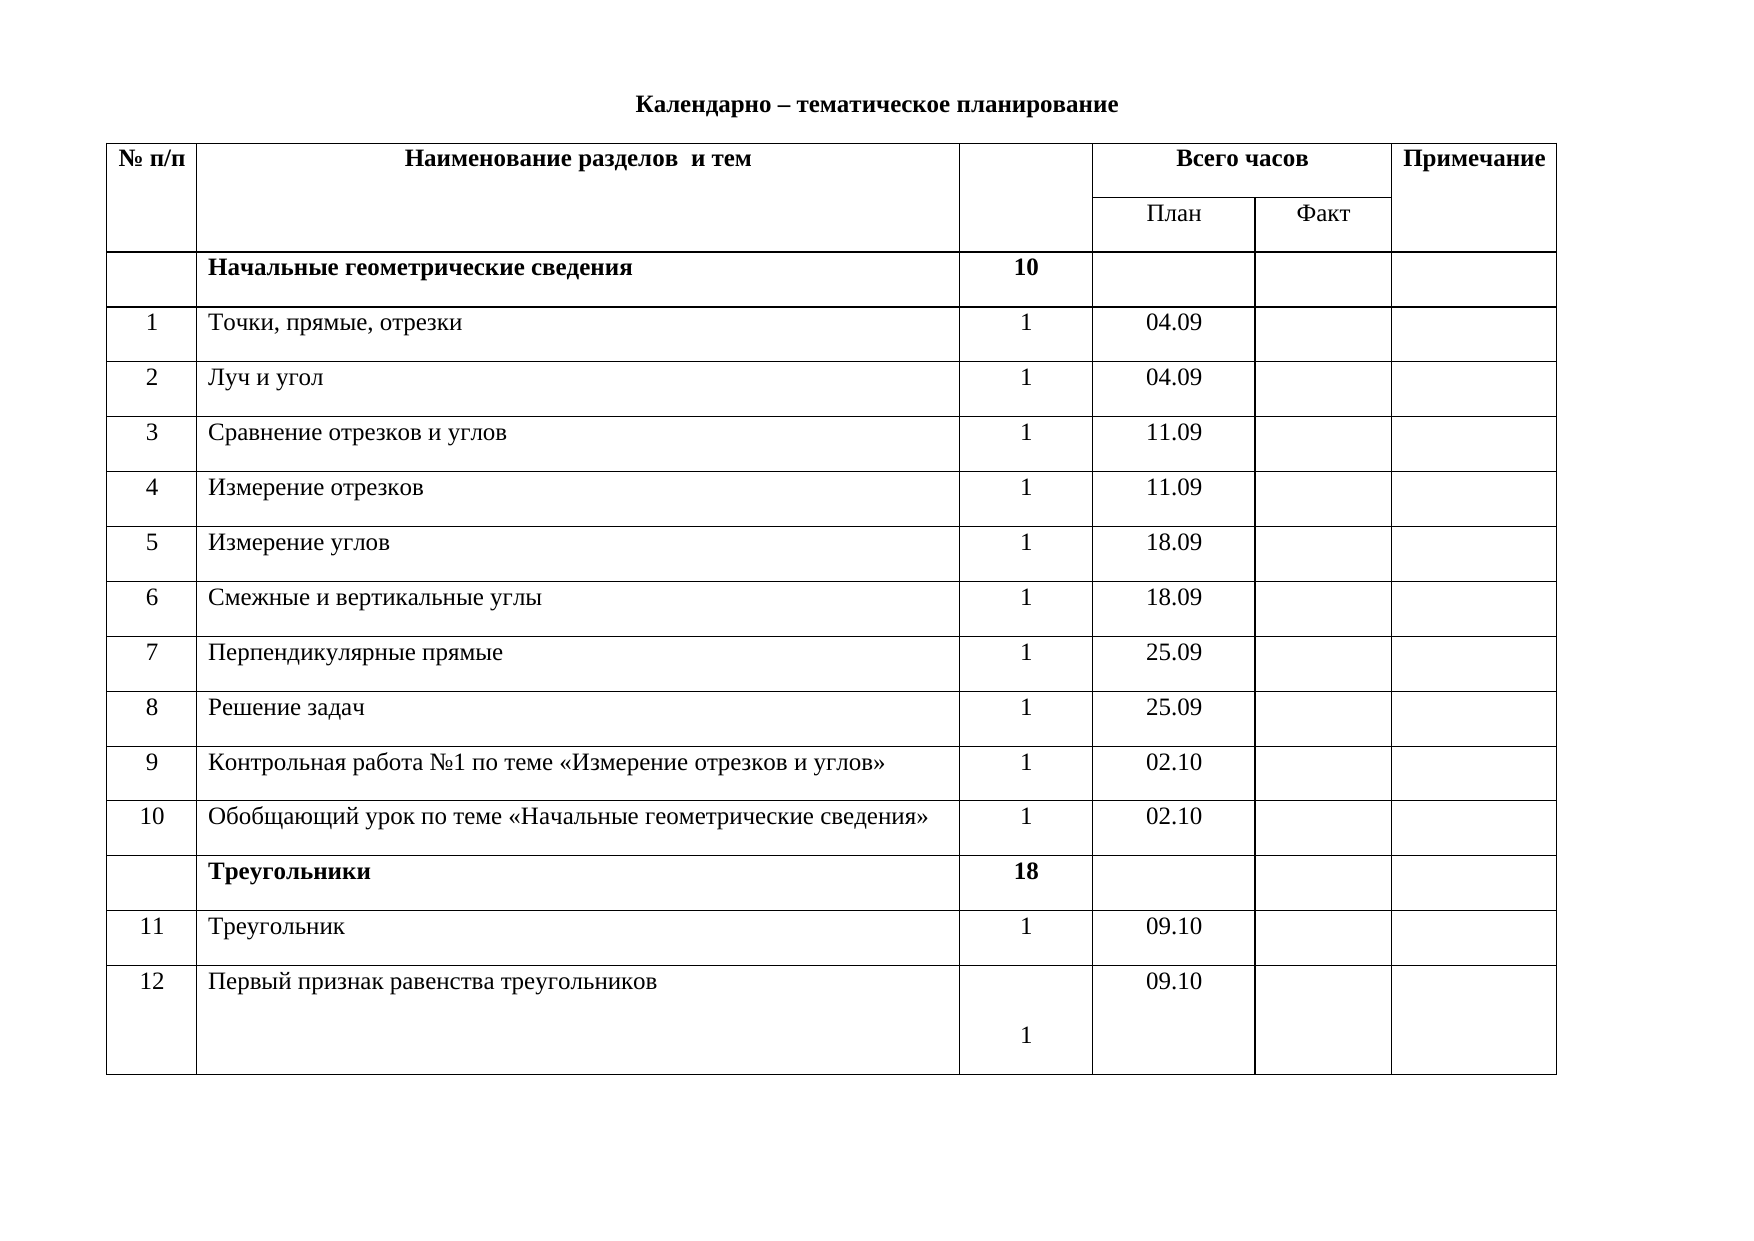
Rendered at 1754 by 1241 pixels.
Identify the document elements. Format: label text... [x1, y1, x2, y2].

table_cell [1392, 692, 1556, 746]
table_header Всего часов [1093, 144, 1391, 197]
table_cell Треугольники [197, 856, 959, 910]
table_header Примечание [1392, 144, 1556, 251]
table_cell [1392, 582, 1556, 636]
table_cell [1392, 253, 1556, 306]
table_cell 1 [960, 747, 1092, 800]
table_cell Начальные геометрические сведения [197, 253, 959, 306]
table_cell [1392, 911, 1556, 965]
table_cell 11.09 [1093, 472, 1254, 526]
table_cell 1 [960, 527, 1092, 581]
table_cell [1256, 362, 1391, 416]
table_cell [1392, 308, 1556, 361]
table_cell 18 [960, 856, 1092, 910]
table_cell 10 [960, 253, 1092, 306]
table_cell 11 [107, 911, 196, 965]
table_cell [1256, 911, 1391, 965]
table_cell 8 [107, 692, 196, 746]
table_cell Смежные и вертикальные углы [197, 582, 959, 636]
table_cell Перпендикулярные прямые [197, 637, 959, 691]
table_header Наименование разделов и тем [197, 144, 959, 251]
table_cell 02.10 [1093, 801, 1254, 855]
table_cell 1 [107, 308, 196, 361]
table_cell 4 [107, 472, 196, 526]
table_cell [1256, 692, 1391, 746]
table_cell [1256, 472, 1391, 526]
table_cell 3 [107, 417, 196, 471]
table_cell Измерение углов [197, 527, 959, 581]
table_cell [1256, 253, 1391, 306]
table_cell [1256, 856, 1391, 910]
table_cell [1392, 527, 1556, 581]
table_cell [1392, 747, 1556, 800]
table_cell 04.09 [1093, 308, 1254, 361]
table_cell [1392, 856, 1556, 910]
table_cell Факт [1256, 198, 1391, 251]
table_cell [1256, 801, 1391, 855]
table_cell Измерение отрезков [197, 472, 959, 526]
table_cell [1392, 801, 1556, 855]
table_header № п/п [107, 144, 196, 251]
table_cell План [1093, 198, 1254, 251]
table_cell Точки, прямые, отрезки [197, 308, 959, 361]
table_cell [1256, 966, 1391, 1073]
table_cell 09.10 [1093, 911, 1254, 965]
table_header [960, 144, 1092, 251]
table_cell [1392, 966, 1556, 1073]
table_cell 2 [107, 362, 196, 416]
table_cell Контрольная работа №1 по теме «Измерение отрезков и углов» [197, 747, 959, 800]
table_cell 1 [960, 582, 1092, 636]
table_cell 12 [107, 966, 196, 1073]
text Календарно – тематическое планирование [118, 89, 1636, 117]
table_cell 25.09 [1093, 692, 1254, 746]
table_cell 1 [960, 801, 1092, 855]
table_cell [197, 966, 959, 1073]
table_cell 1 [960, 911, 1092, 965]
table_cell 6 [107, 582, 196, 636]
table_cell 04.09 [1093, 362, 1254, 416]
table_cell [107, 856, 196, 910]
table_cell [1256, 527, 1391, 581]
table_cell 02.10 [1093, 747, 1254, 800]
table_cell 18.09 [1093, 582, 1254, 636]
table_cell 1 [960, 417, 1092, 471]
table_cell [1256, 747, 1391, 800]
table_cell 1 [960, 308, 1092, 361]
table_cell [107, 253, 196, 306]
table_cell 1 [960, 692, 1092, 746]
table_cell 1 [960, 472, 1092, 526]
table_cell 1 [960, 966, 1092, 1073]
table_cell 10 [107, 801, 196, 855]
table_cell [1093, 253, 1254, 306]
table_cell 18.09 [1093, 527, 1254, 581]
table_cell 5 [107, 527, 196, 581]
table_cell [1093, 856, 1254, 910]
table_cell [1256, 308, 1391, 361]
table_cell [1392, 417, 1556, 471]
table_cell 09.10 [1093, 966, 1254, 1073]
table_cell [1256, 582, 1391, 636]
table_cell 25.09 [1093, 637, 1254, 691]
table_cell 9 [107, 747, 196, 800]
table_cell 11.09 [1093, 417, 1254, 471]
table_cell Обобщающий урок по теме «Начальные геометрические сведения» [197, 801, 959, 855]
table_cell [1256, 417, 1391, 471]
table_cell [1392, 362, 1556, 416]
table_cell [1392, 637, 1556, 691]
table_cell Треугольник [197, 911, 959, 965]
table_cell Луч и угол [197, 362, 959, 416]
table_cell 1 [960, 362, 1092, 416]
table_cell [1256, 637, 1391, 691]
table_cell [1392, 472, 1556, 526]
table_cell 1 [960, 637, 1092, 691]
table_cell Решение задач [197, 692, 959, 746]
table_cell Сравнение отрезков и углов [197, 417, 959, 471]
table_cell 7 [107, 637, 196, 691]
